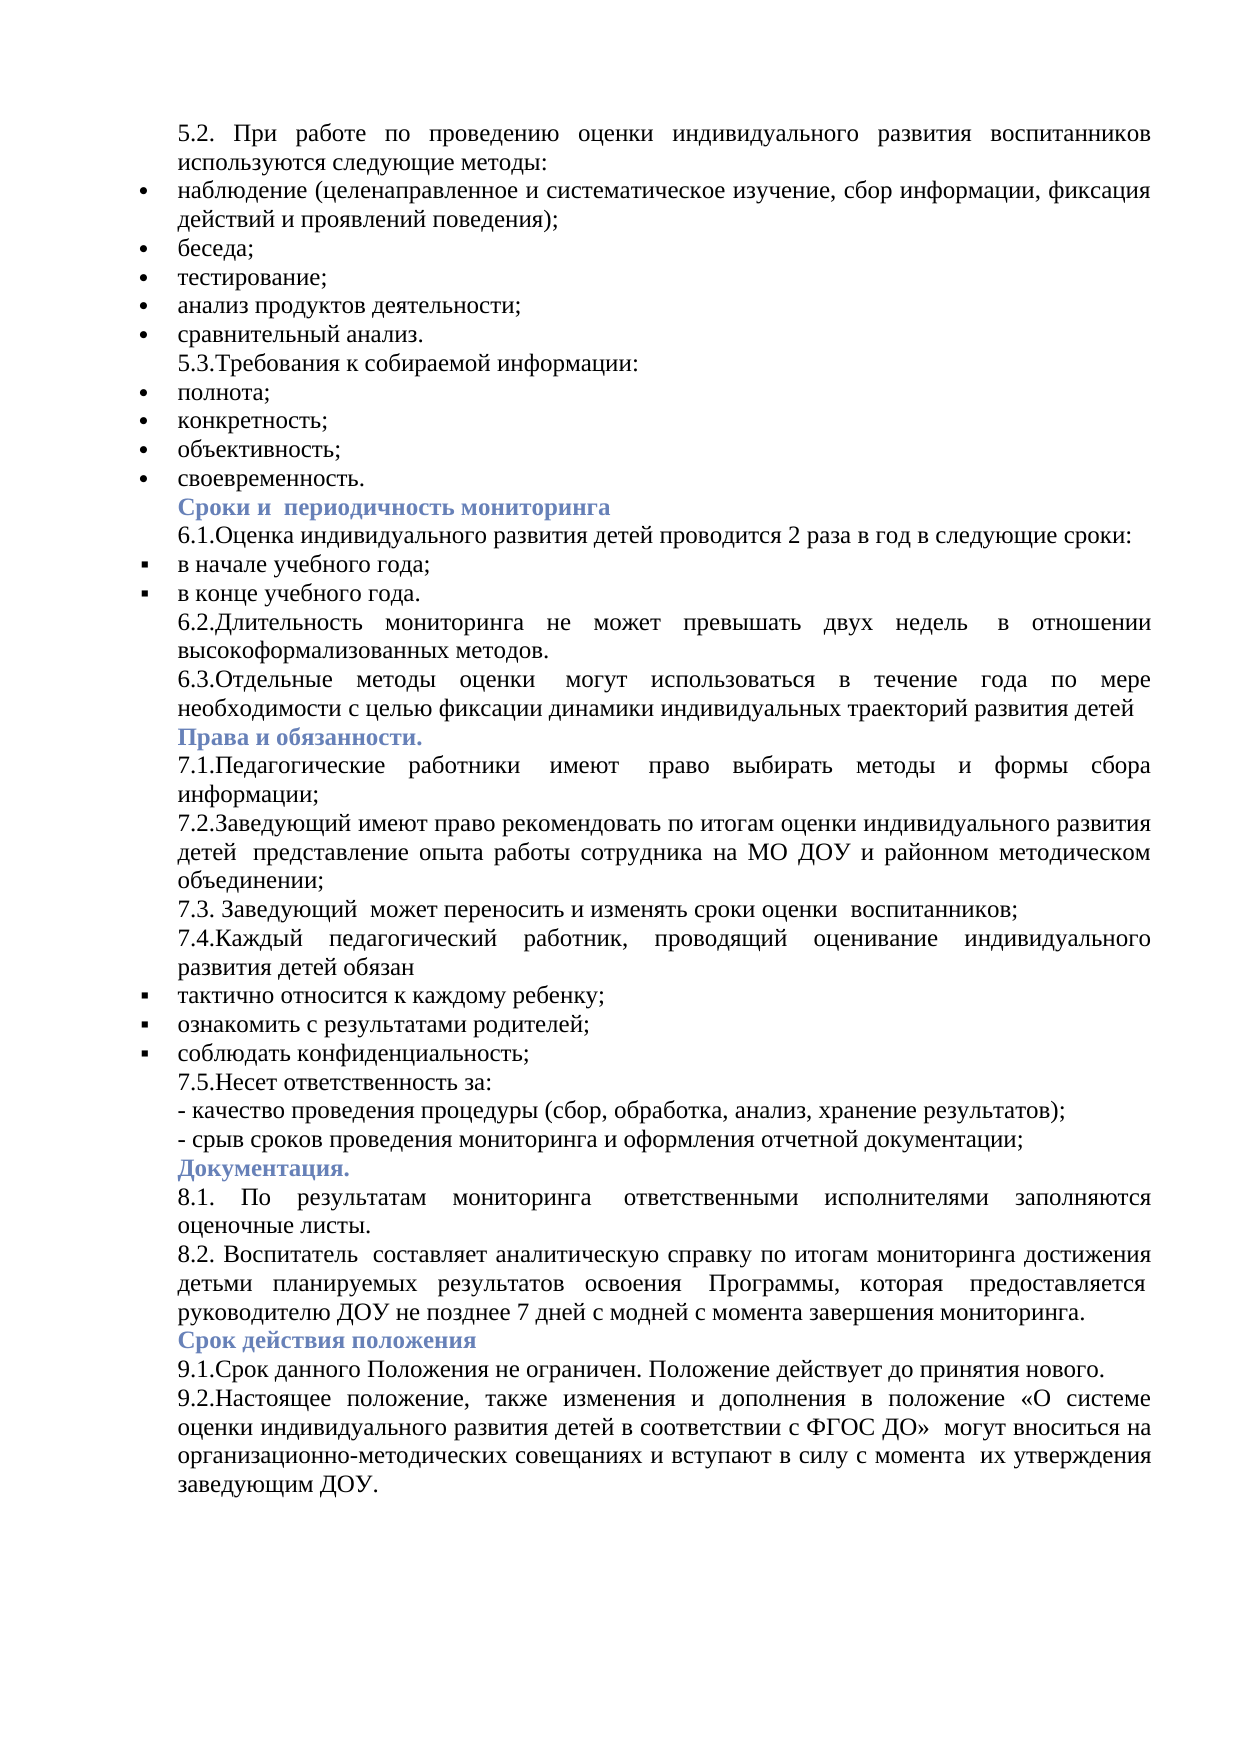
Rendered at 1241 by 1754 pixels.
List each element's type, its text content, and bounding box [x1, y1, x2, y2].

list в конце учебного года. [140, 578, 1152, 607]
text 6.1.Оценка индивидуального развития детей проводится 2 раза в год в следующие сроки: [177, 521, 1152, 549]
text 5.3.Требования к собираемой информации: [177, 348, 1152, 377]
list наблюдение (целенаправленное и систематическое изучение, сбор информации, фиксация действий и проявлений поведения); [140, 176, 1152, 233]
list сравнительный анализ. [140, 319, 1152, 348]
list объективность; [140, 434, 1152, 463]
text 6.3.Отдельные методы оценки могут использоваться в течение года по мере необходимости с целью фиксации динамики индивидуальных траекторий развития детей [177, 664, 1152, 722]
text 7.5.Несет ответственность за: [177, 1067, 1152, 1096]
text 8.2. Воспитатель составляет аналитическую справку по итогам мониторинга достижения детьми планируемых результатов освоения Программы, которая предоставляется руководителю ДОУ не позднее 7 дней с модней с момента завершения мониторинга. [177, 1239, 1152, 1326]
list тактично относится к каждому ребенку; [140, 981, 1152, 1009]
text 9.1.Срок данного Положения не ограничен. Положение действует до принятия нового. [177, 1354, 1152, 1383]
text 7.4.Каждый педагогический работник, проводящий оценивание индивидуального развития детей обязан [177, 923, 1152, 981]
list беседа; [140, 233, 1152, 262]
list своевременность. [140, 463, 1152, 492]
text 5.2. При работе по проведению оценки индивидуального развития воспитанников используются следующие методы: [177, 118, 1152, 176]
list полнота; [140, 377, 1152, 406]
text Сроки и периодичность мониторинга [177, 492, 1152, 521]
list в начале учебного года; [140, 549, 1152, 578]
text 7.3. Заведующий может переносить и изменять сроки оценки воспитанников; [177, 894, 1152, 923]
list соблюдать конфиденциальность; [140, 1038, 1152, 1067]
text - срыв сроков проведения мониторинга и оформления отчетной документации; [177, 1124, 1152, 1153]
text 7.2.Заведующий имеют право рекомендовать по итогам оценки индивидуального развития детей представление опыта работы сотрудника на МО ДОУ и районном методическом объединении; [177, 808, 1152, 894]
list анализ продуктов деятельности; [140, 291, 1152, 319]
text Документация. [177, 1153, 1152, 1182]
text Права и обязанности. [177, 722, 1152, 751]
text 6.2.Длительность мониторинга не может превышать двух недель в отношении высокоформализованных методов. [177, 607, 1152, 664]
text 7.1.Педагогические работники имеют право выбирать методы и формы сбора информации; [177, 751, 1152, 808]
list ознакомить с результатами родителей; [140, 1009, 1152, 1038]
text 9.2.Настоящее положение, также изменения и дополнения в положение «О системе оценки индивидуального развития детей в соответствии с ФГОС ДО» могут вноситься на организационно-методических совещаниях и вступают в силу с момента их утверждения заведующим ДОУ. [177, 1383, 1152, 1498]
text - качество проведения процедуры (сбор, обработка, анализ, хранение результатов); [177, 1096, 1152, 1124]
text 8.1. По результатам мониторинга ответственными исполнителями заполняются оценочные листы. [177, 1182, 1152, 1239]
list конкретность; [140, 406, 1152, 434]
text Срок действия положения [177, 1326, 1152, 1354]
list тестирование; [140, 262, 1152, 291]
